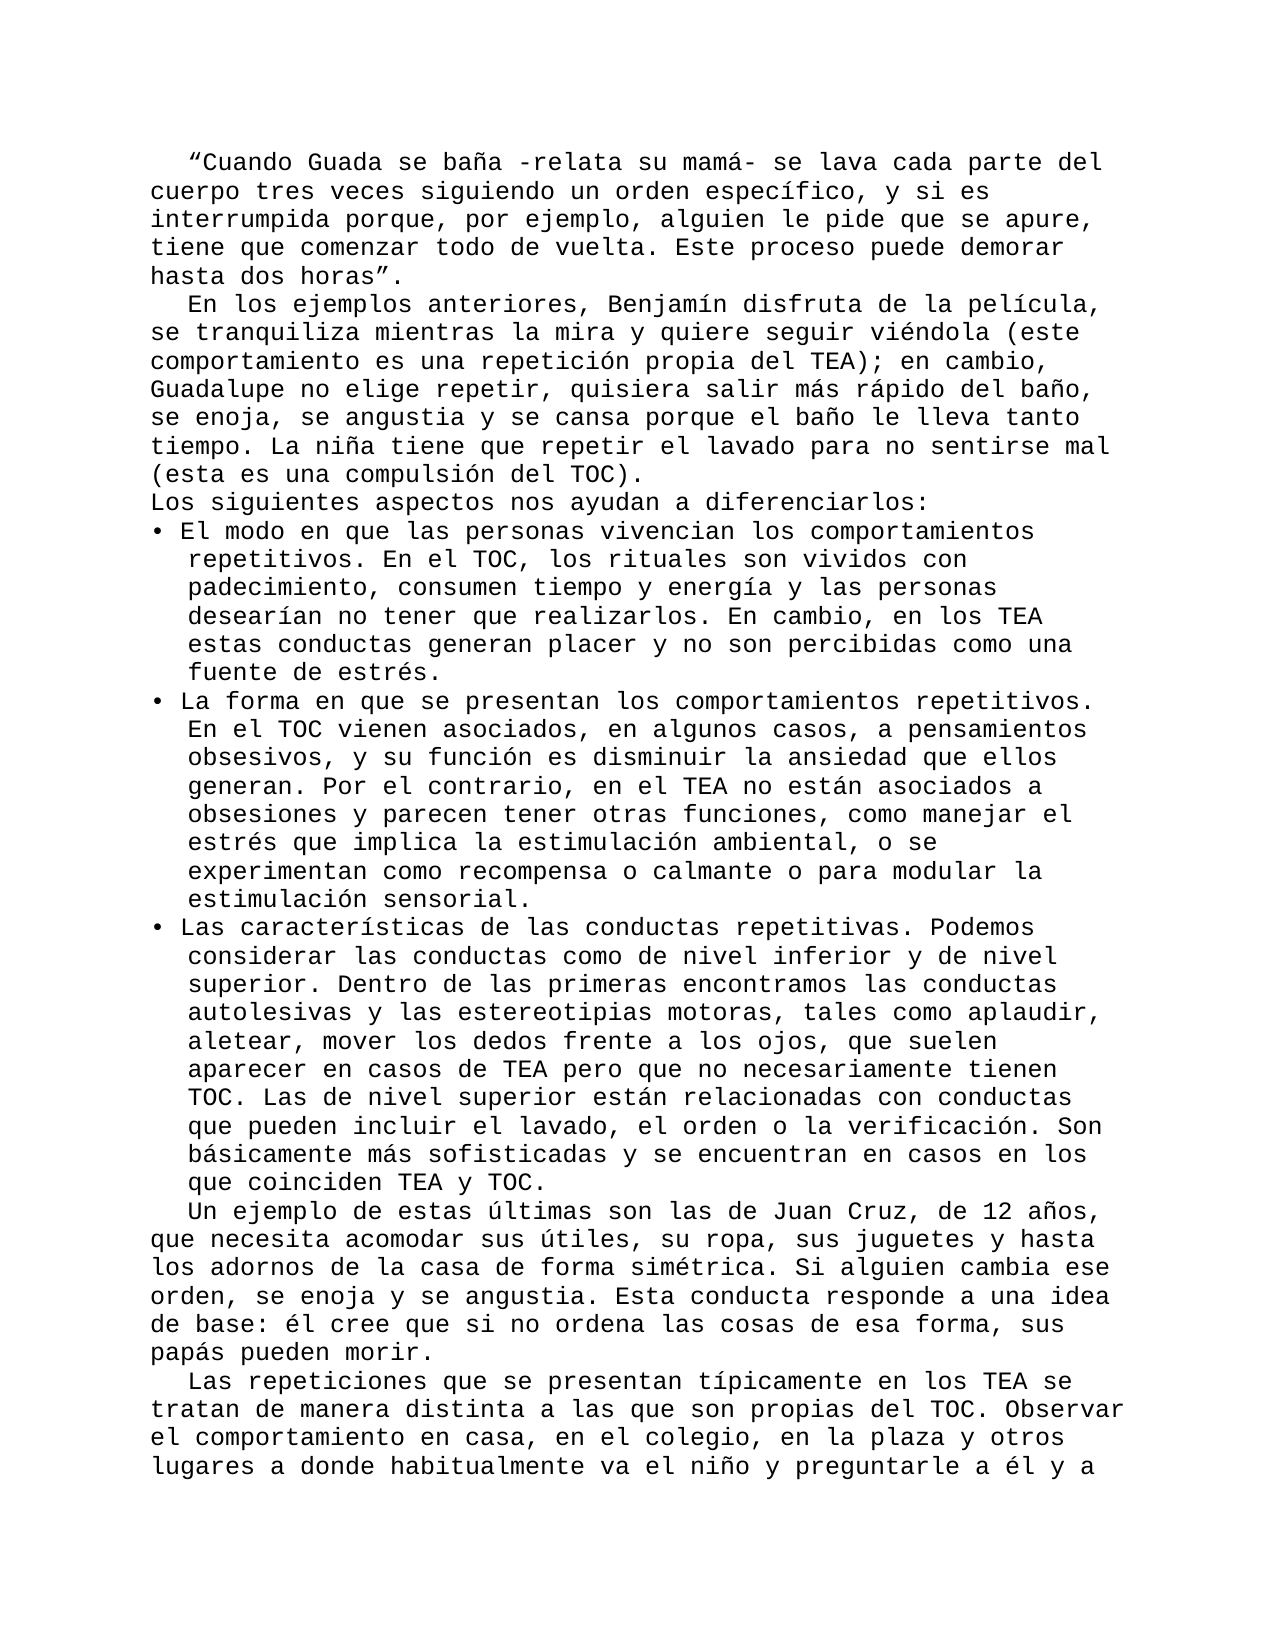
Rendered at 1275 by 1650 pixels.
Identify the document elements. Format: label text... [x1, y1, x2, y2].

text Los siguientes aspectos nos ayudan a diferenciarlos: [150, 490, 1125, 518]
text Un ejemplo de estas últimas son las de Juan Cruz, de 12 años, que necesita acomodar sus útiles, su ropa, sus juguetes y hasta los adornos de la casa de forma simétrica. Si alguien cambia ese orden, se enoja y se angustia. Esta conducta responde a una idea de base: él cree que si no ordena las cosas de esa forma, sus papás pueden morir. [150, 1198, 1125, 1368]
text • La forma en que se presentan los comportamientos repetitivos. En el TOC vienen asociados, en algunos casos, a pensamientos obsesivos, y su función es disminuir la ansiedad que ellos generan. Por el contrario, en el TEA no están asociados a obsesiones y parecen tener otras funciones, como manejar el estrés que implica la estimulación ambiental, o se experimentan como recompensa o calmante o para modular la estimulación sensorial. [150, 688, 1125, 915]
text “Cuando Guada se baña -relata su mamá- se lava cada parte del cuerpo tres veces siguiendo un orden específico, y si es interrumpida porque, por ejemplo, alguien le pide que se apure, tiene que comenzar todo de vuelta. Este proceso puede demorar hasta dos horas”. [150, 150, 1125, 292]
text En los ejemplos anteriores, Benjamín disfruta de la película, se tranquiliza mientras la mira y quiere seguir viéndola (este comportamiento es una repetición propia del TEA); en cambio, Guadalupe no elige repetir, quisiera salir más rápido del baño, se enoja, se angustia y se cansa porque el baño le lleva tanto tiempo. La niña tiene que repetir el lavado para no sentirse mal (esta es una compulsión del TOC). [150, 292, 1125, 490]
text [150, 1368, 1125, 1482]
text • El modo en que las personas vivencian los comportamientos repetitivos. En el TOC, los rituales son vividos con padecimiento, consumen tiempo y energía y las personas desearían no tener que realizarlos. En cambio, en los TEA estas conductas generan placer y no son percibidas como una fuente de estrés. [150, 518, 1125, 688]
text • Las características de las conductas repetitivas. Podemos considerar las conductas como de nivel inferior y de nivel superior. Dentro de las primeras encontramos las conductas autolesivas y las estereotipias motoras, tales como aplaudir, aletear, mover los dedos frente a los ojos, que suelen aparecer en casos de TEA pero que no necesariamente tienen TOC. Las de nivel superior están relacionadas con conductas que pueden incluir el lavado, el orden o la verificación. Son básicamente más sofisticadas y se encuentran en casos en los que coinciden TEA y TOC. [150, 915, 1125, 1198]
